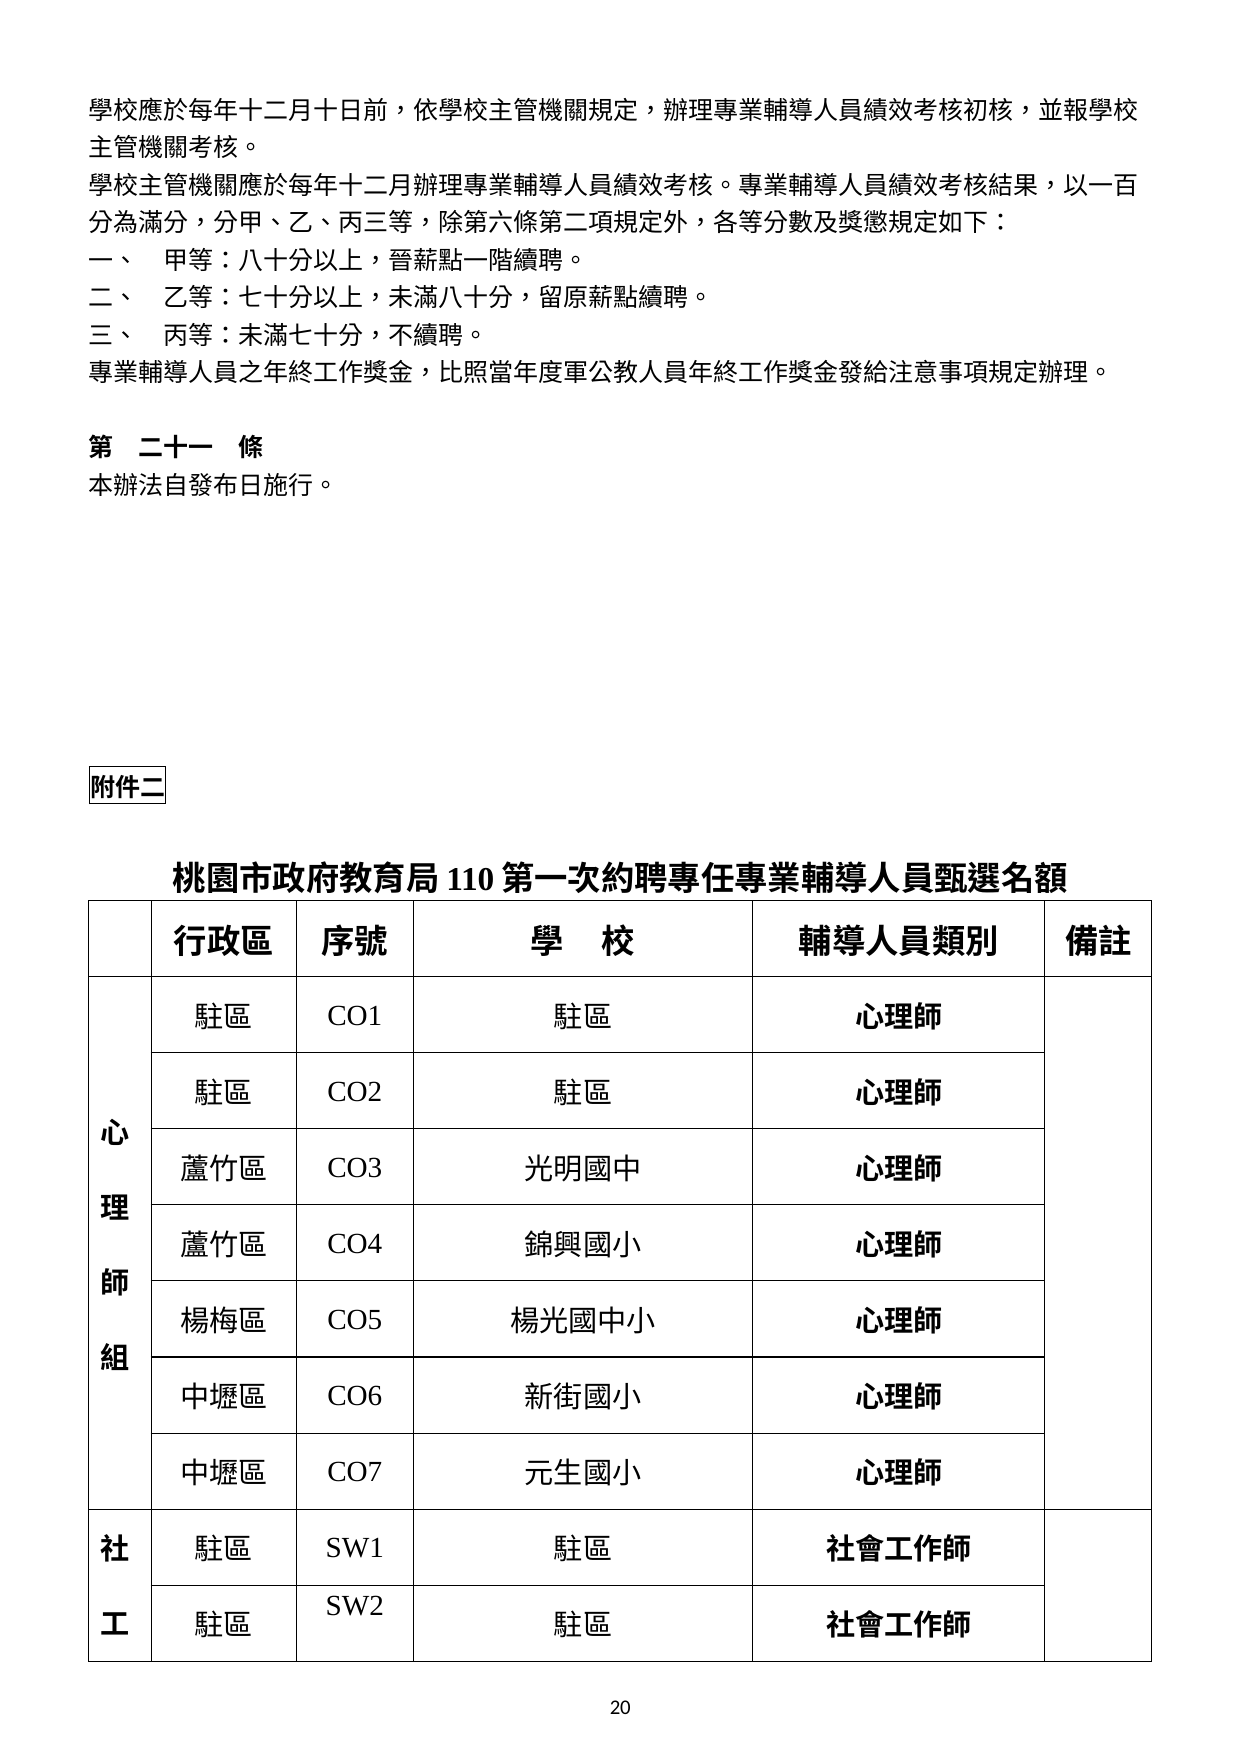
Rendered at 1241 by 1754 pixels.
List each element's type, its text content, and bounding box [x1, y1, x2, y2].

table_cell 社會工作師 [753, 1510, 1044, 1584]
table_cell 社工師組 [89, 1510, 151, 1661]
table_header 學 校 [414, 901, 752, 976]
list 乙等：七十分以上，未滿八十分，留原薪點續聘。 [89, 277, 1152, 314]
table_cell 駐區 [414, 1510, 752, 1584]
table_cell 錦興國小 [414, 1205, 752, 1280]
list 甲等：八十分以上，晉薪點一階續聘。 [89, 239, 1152, 277]
table_cell 元生國小 [414, 1434, 752, 1508]
table_cell 心理師 [753, 1434, 1044, 1508]
table_cell CO4 [297, 1205, 413, 1280]
table_cell 駐區 [152, 1053, 296, 1128]
table_cell 心理師 [753, 1358, 1044, 1432]
table_cell 楊光國中小 [414, 1281, 752, 1356]
table_cell 駐區 [414, 977, 752, 1052]
table_cell SW1 [297, 1510, 413, 1584]
text 本辦法自發布日施行。 [89, 464, 1152, 502]
table_cell 社會工作師 [753, 1586, 1044, 1661]
table_cell 心理師 [753, 1053, 1044, 1128]
table_cell 中壢區 [152, 1434, 296, 1508]
table_cell 楊梅區 [152, 1281, 296, 1356]
table_cell 心理師 [753, 977, 1044, 1052]
table_header [89, 901, 151, 976]
table_cell 光明國中 [414, 1129, 752, 1204]
text 學校應於每年十二月十日前，依學校主管機關規定，辦理專業輔導人員績效考核初核，並報學校主管機關考核。 [89, 89, 1152, 164]
table_cell 駐區 [152, 1510, 296, 1584]
table_cell 心理師 [753, 1129, 1044, 1204]
table_header 序號 [297, 901, 413, 976]
table_cell CO7 [297, 1434, 413, 1508]
table_cell 駐區 [414, 1586, 752, 1661]
table_cell 中壢區 [152, 1358, 296, 1432]
table_cell 心理師 [753, 1281, 1044, 1356]
table_cell 心理師組 [89, 977, 151, 1508]
table_cell CO3 [297, 1129, 413, 1204]
text 附件二 [89, 748, 1152, 823]
table_header 輔導人員類別 [753, 901, 1044, 976]
table_cell 駐區 [414, 1053, 752, 1128]
table_cell CO6 [297, 1358, 413, 1432]
table_cell 駐區 [152, 977, 296, 1052]
table_cell [1045, 977, 1151, 1508]
table_cell 新街國小 [414, 1358, 752, 1432]
table_cell 心理師 [753, 1205, 1044, 1280]
table_cell CO2 [297, 1053, 413, 1128]
table_cell 蘆竹區 [152, 1129, 296, 1204]
text 桃園市政府教育局110第一次約聘專任專業輔導人員甄選名額 [89, 852, 1152, 900]
table_cell CO5 [297, 1281, 413, 1356]
table_header 行政區 [152, 901, 296, 976]
text 第 二十一 條 [89, 427, 1152, 464]
table_cell SW2 [297, 1586, 413, 1661]
table_cell CO1 [297, 977, 413, 1052]
table_cell 駐區 [152, 1586, 296, 1661]
table_cell 蘆竹區 [152, 1205, 296, 1280]
table_header 備註 [1045, 901, 1151, 976]
table_cell [1045, 1510, 1151, 1661]
list 丙等：未滿七十分，不續聘。 [89, 314, 1152, 352]
text 專業輔導人員之年終工作獎金，比照當年度軍公教人員年終工作獎金發給注意事項規定辦理。 [89, 352, 1152, 389]
text 學校主管機關應於每年十二月辦理專業輔導人員績效考核。專業輔導人員績效考核結果，以一百分為滿分，分甲、乙、丙三等，除第六條第二項規定外，各等分數及獎懲規定如下： [89, 164, 1152, 239]
